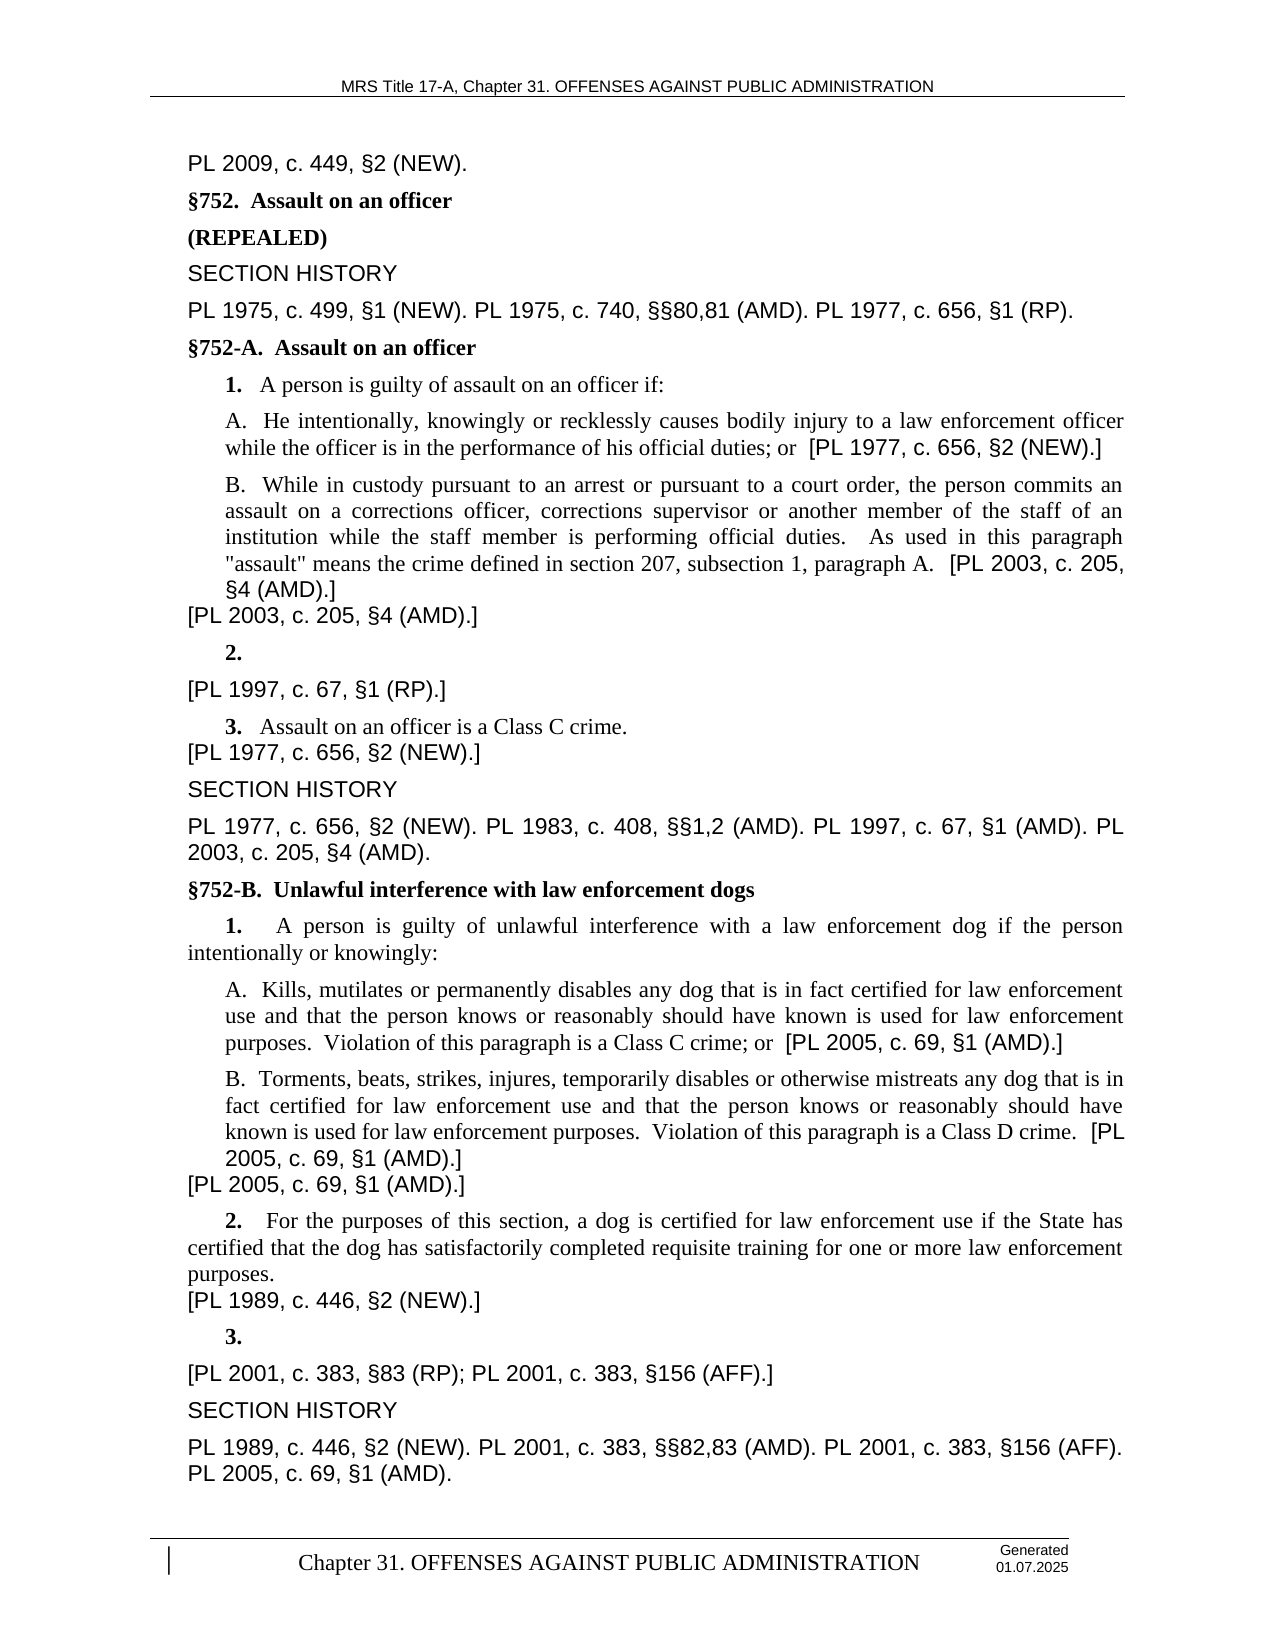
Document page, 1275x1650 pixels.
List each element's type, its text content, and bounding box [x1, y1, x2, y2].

text §752. Assault on an officer [187, 187, 1125, 213]
text 2. [187, 639, 1125, 666]
text 3. [187, 1323, 1125, 1350]
text PL 1975, c. 499, §1 (NEW). PL 1975, c. 740, §§80,81 (AMD). PL 1977, c. 656, §1 (RP). [187, 297, 1125, 323]
text SECTION HISTORY [187, 1397, 1125, 1423]
text (REPEALED) [187, 223, 1125, 250]
text [PL 2003, c. 205, §4 (AMD).] [187, 602, 1125, 629]
text §752-A. Assault on an officer [187, 334, 1125, 360]
text [PL 1977, c. 656, §2 (NEW).] [187, 739, 1125, 766]
text [PL 2001, c. 383, §83 (RP); PL 2001, c. 383, §156 (AFF).] [187, 1360, 1125, 1387]
text 1. A person is guilty of assault on an officer if: [187, 371, 1125, 397]
text 1. A person is guilty of unlawful interference with a law enforcement dog if the person intentionally or knowingly: [187, 913, 1125, 965]
text §752-B. Unlawful interference with law enforcement dogs [187, 876, 1125, 902]
text A. He intentionally, knowingly or recklessly causes bodily injury to a law enforcement officer while the officer is in the performance of his official duties; or [PL 1977, c. 656, §2 (NEW).] [225, 407, 1125, 460]
text SECTION HISTORY [187, 776, 1125, 802]
text PL 1989, c. 446, §2 (NEW). PL 2001, c. 383, §§82,83 (AMD). PL 2001, c. 383, §156 (AFF). PL 2005, c. 69, §1 (AMD). [187, 1434, 1125, 1486]
text PL 1977, c. 656, §2 (NEW). PL 1983, c. 408, §§1,2 (AMD). PL 1997, c. 67, §1 (AMD). PL 2003, c. 205, §4 (AMD). [187, 813, 1125, 865]
text A. Kills, mutilates or permanently disables any dog that is in fact certified for law enforcement use and that the person knows or reasonably should have known is used for law enforcement purposes. Violation of this paragraph is a Class C crime; or [PL 2005, c. 69, §1 (AMD).] [225, 976, 1125, 1055]
text [PL 1997, c. 67, §1 (RP).] [187, 676, 1125, 702]
text 2. For the purposes of this section, a dog is certified for law enforcement use if the State has certified that the dog has satisfactorily completed requisite training for one or more law enforcement purposes. [187, 1208, 1125, 1287]
text B. While in custody pursuant to an arrest or pursuant to a court order, the person commits an assault on a corrections officer, corrections supervisor or another member of the staff of an institution while the staff member is performing official duties. As used in this paragraph "assault" means the crime defined in section 207, subsection 1, paragraph A. [PL 2003, c. 205, §4 (AMD).] [225, 471, 1125, 602]
text SECTION HISTORY [187, 260, 1125, 287]
text PL 2009, c. 449, §2 (NEW). [187, 150, 1125, 176]
text [PL 1989, c. 446, §2 (NEW).] [187, 1287, 1125, 1313]
text [PL 2005, c. 69, §1 (AMD).] [187, 1171, 1125, 1197]
text 3. Assault on an officer is a Class C crime. [187, 713, 1125, 739]
text B. Torments, beats, strikes, injures, temporarily disables or otherwise mistreats any dog that is in fact certified for law enforcement use and that the person knows or reasonably should have known is used for law enforcement purposes. Violation of this paragraph is a Class D crime. [PL 2005, c. 69, §1 (AMD).] [225, 1065, 1125, 1171]
